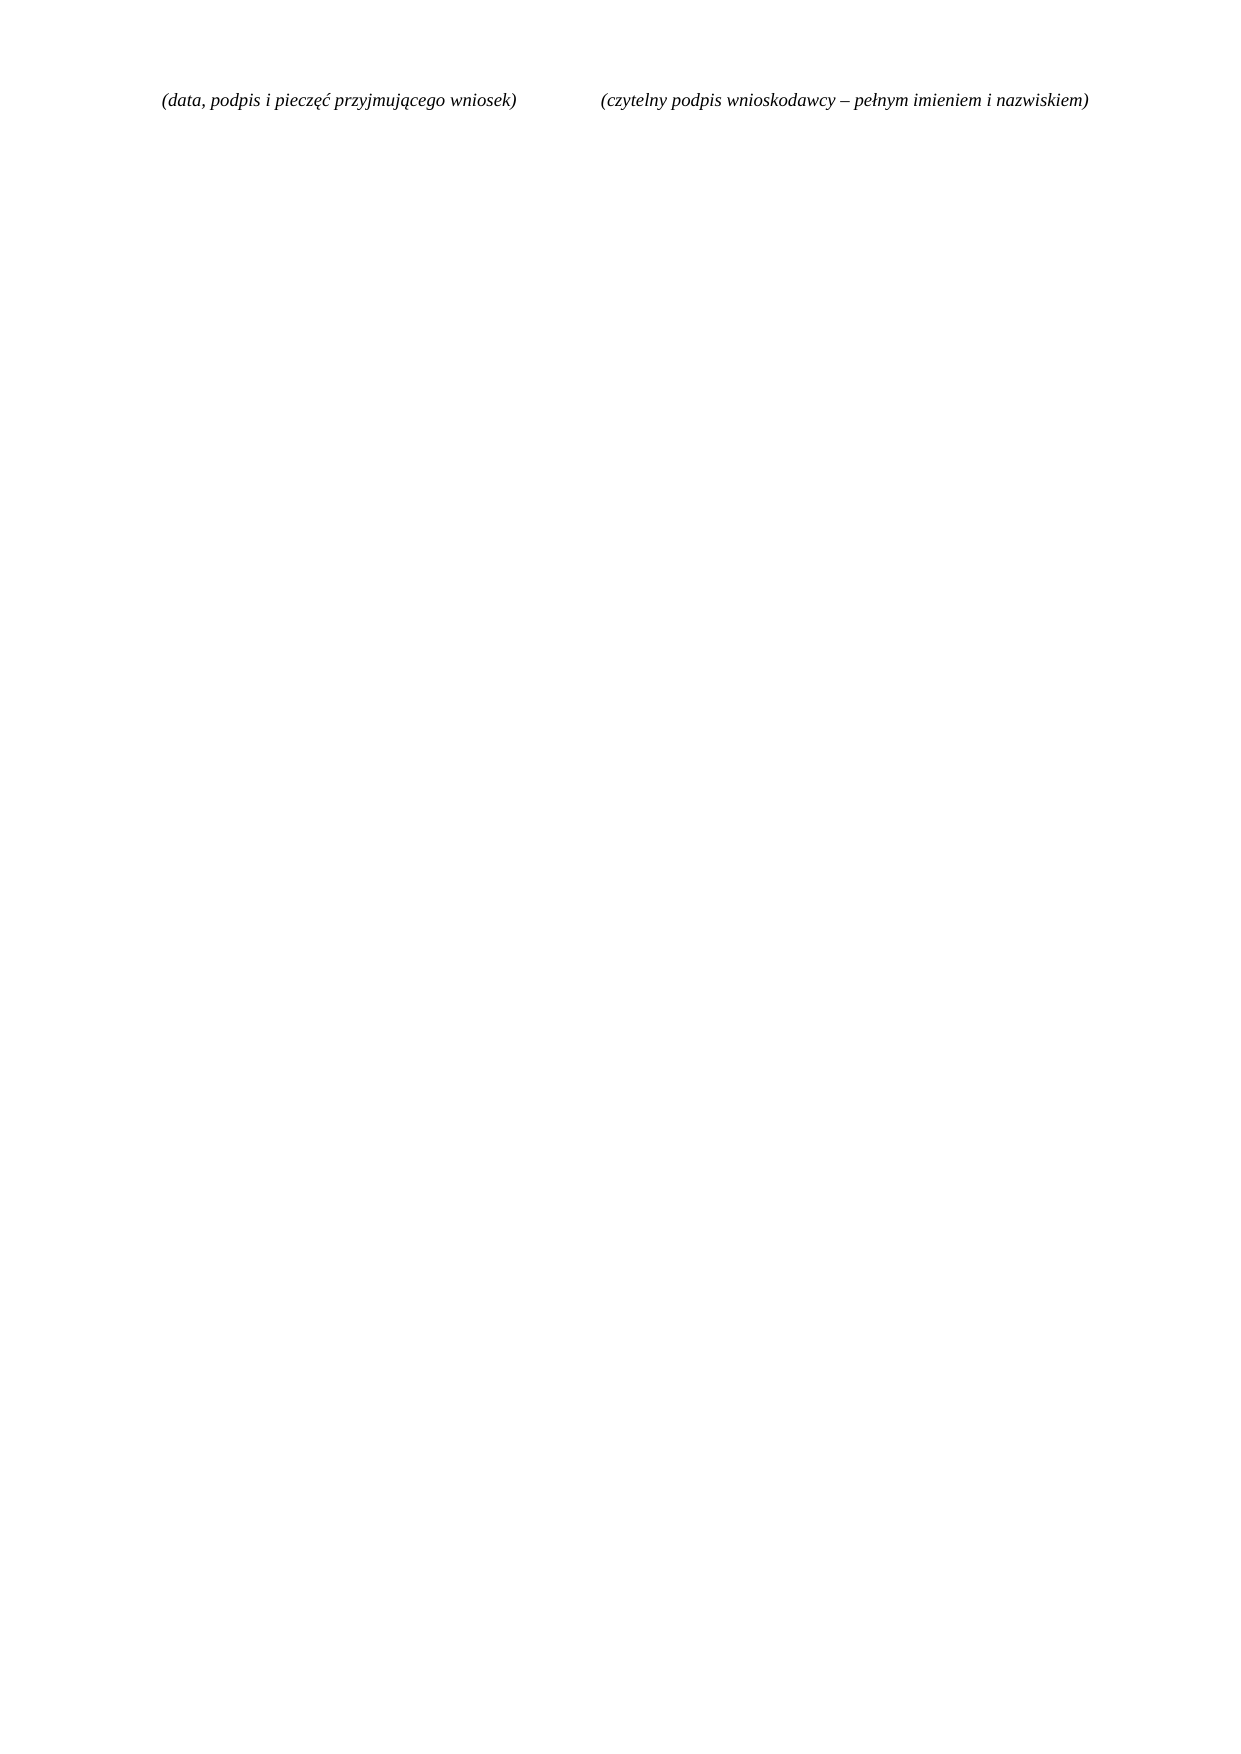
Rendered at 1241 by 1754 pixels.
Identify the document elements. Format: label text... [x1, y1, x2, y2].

title (data, podpis i pieczęć przyjmującego wniosek) (czytelny podpis wnioskodawcy – pełnym imieniem i nazwiskiem) [148, 89, 1092, 110]
